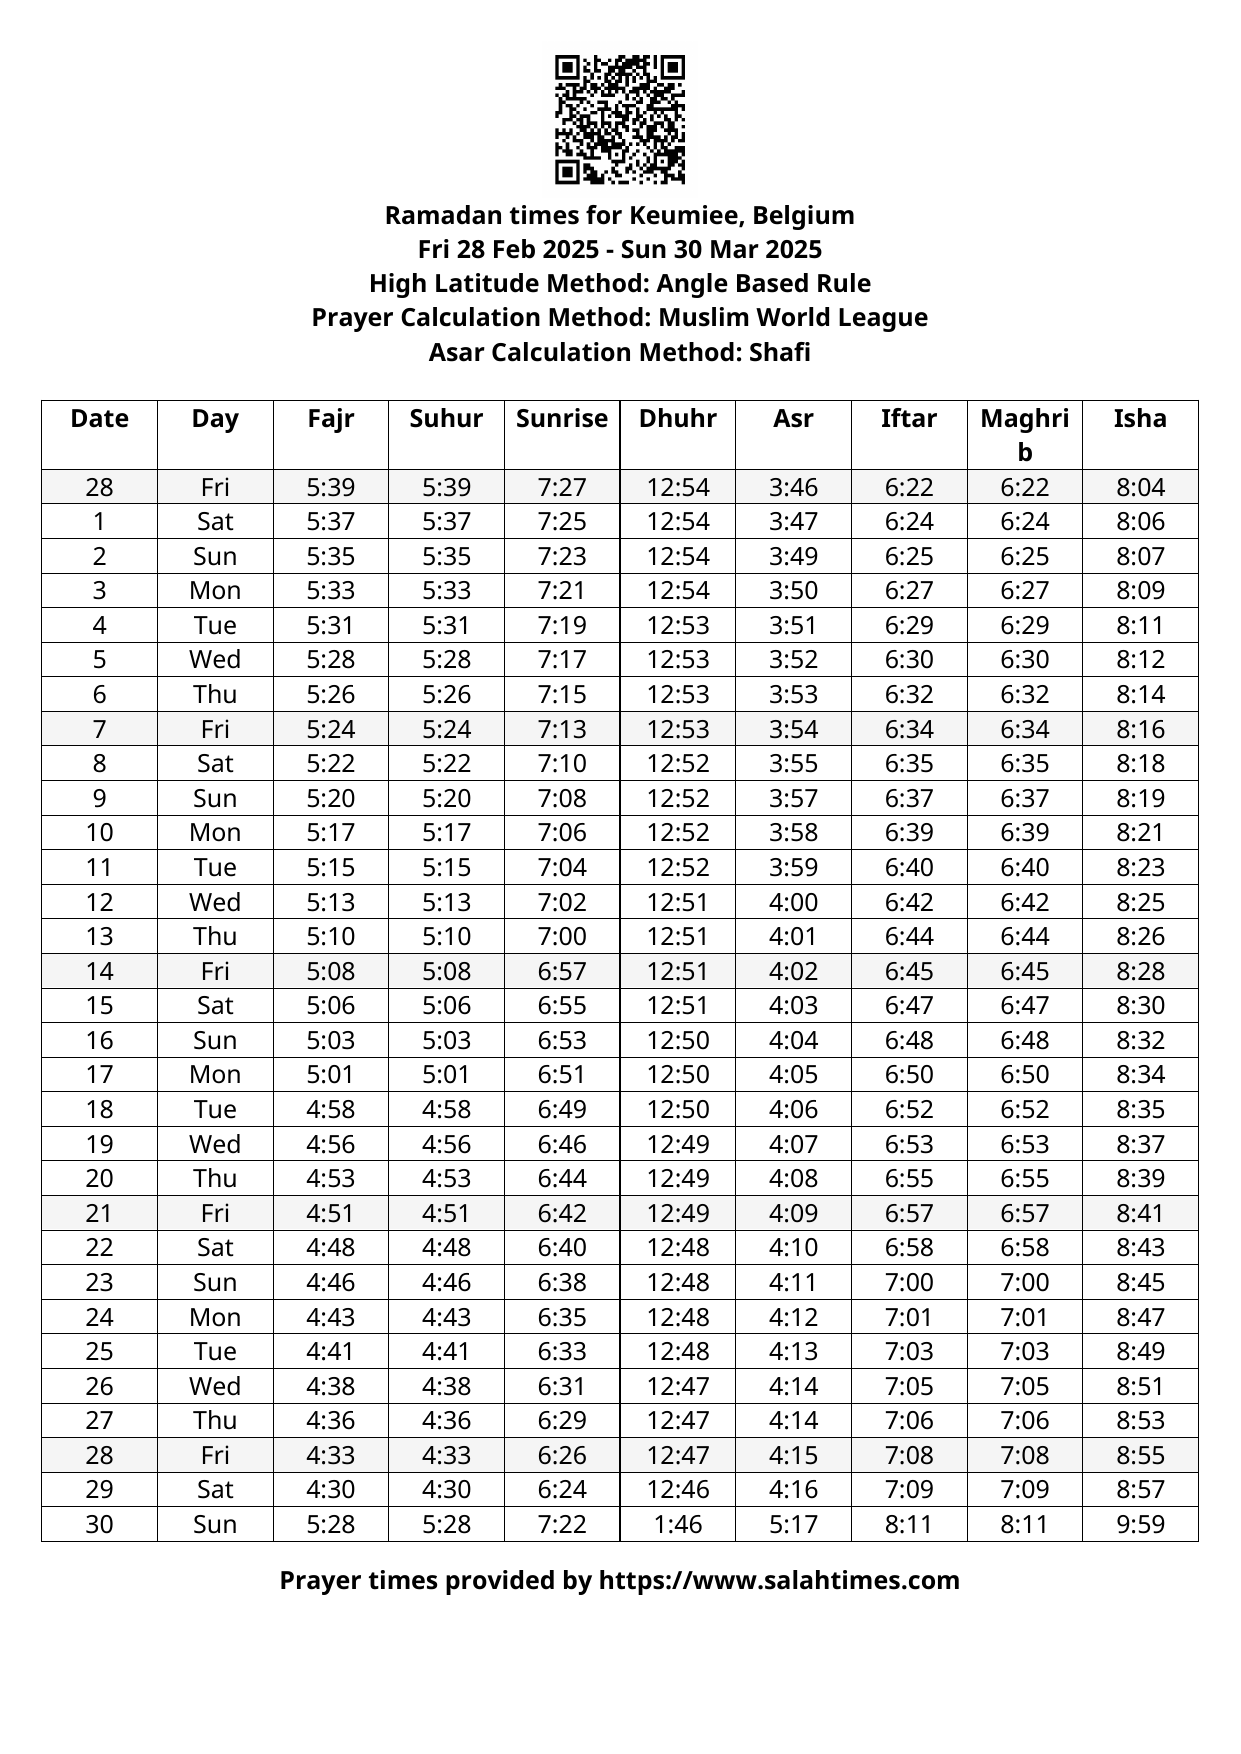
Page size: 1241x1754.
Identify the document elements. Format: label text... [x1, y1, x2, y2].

table_cell 5:37 [389, 504, 504, 538]
table_cell 6:30 [852, 643, 967, 676]
table_cell Sat [158, 504, 273, 538]
table_cell 12:52 [621, 746, 735, 780]
table_cell 8:41 [1083, 1196, 1198, 1229]
table_cell Mon [158, 816, 273, 849]
table_cell Fri [158, 470, 273, 503]
table_cell 7:06 [505, 816, 619, 849]
table_cell 3 [42, 574, 157, 607]
table_cell 5:20 [274, 781, 388, 814]
table_cell 7:06 [852, 1404, 967, 1437]
table_cell 11 [42, 850, 157, 884]
table_cell 7:04 [505, 850, 619, 884]
table_cell Fri [158, 712, 273, 745]
table_cell 7:01 [852, 1300, 967, 1333]
table_cell 4:38 [389, 1369, 504, 1402]
table_cell 5:01 [389, 1058, 504, 1091]
table_cell 7:02 [505, 885, 619, 918]
table_cell 5:26 [274, 677, 388, 711]
table_cell 8:04 [1083, 470, 1198, 503]
table_cell 3:46 [736, 470, 851, 503]
table_cell 28 [42, 470, 157, 503]
table_cell 7:15 [505, 677, 619, 711]
table_cell 6 [42, 677, 157, 711]
table_cell 5:15 [274, 850, 388, 884]
table_cell 5:03 [389, 1023, 504, 1057]
table_cell 6:27 [968, 574, 1082, 607]
table_cell 8:32 [1083, 1023, 1198, 1057]
table_cell 4:01 [736, 919, 851, 953]
table_cell 8:07 [1083, 539, 1198, 572]
table_cell 5:06 [389, 989, 504, 1022]
table_cell Fri [158, 1196, 273, 1229]
table_cell 7:10 [505, 746, 619, 780]
table_cell 8:11 [968, 1507, 1082, 1541]
table_cell 6:40 [968, 850, 1082, 884]
table_cell 7:00 [852, 1265, 967, 1299]
table_cell 9:59 [1083, 1507, 1198, 1541]
table_cell 6:39 [852, 816, 967, 849]
table_cell 7:22 [505, 1507, 619, 1541]
table_cell 12:54 [621, 539, 735, 572]
table_cell 6:55 [852, 1161, 967, 1195]
table_cell 5:13 [274, 885, 388, 918]
table_cell 4:05 [736, 1058, 851, 1091]
table_cell 6:38 [505, 1265, 619, 1299]
table_cell 4:33 [274, 1438, 388, 1472]
table_cell 4 [42, 608, 157, 642]
table_cell 4:11 [736, 1265, 851, 1299]
table_cell 7:05 [852, 1369, 967, 1402]
table_cell 4:07 [736, 1127, 851, 1160]
table_cell 7:05 [968, 1369, 1082, 1402]
table_cell 6:57 [852, 1196, 967, 1229]
table_cell 7:17 [505, 643, 619, 676]
table_cell 5:17 [389, 816, 504, 849]
table_cell 12:53 [621, 608, 735, 642]
table_cell 4:46 [274, 1265, 388, 1299]
table_cell 6:55 [968, 1161, 1082, 1195]
table_cell Sun [158, 1265, 273, 1299]
table_cell 6:31 [505, 1369, 619, 1402]
table_cell 7:27 [505, 470, 619, 503]
table_cell 6:26 [505, 1438, 619, 1472]
table_cell Wed [158, 1127, 273, 1160]
table_cell 12 [42, 885, 157, 918]
table_cell 12:48 [621, 1334, 735, 1368]
table_cell 6:25 [968, 539, 1082, 572]
table_cell Sat [158, 1231, 273, 1264]
table_cell 12:53 [621, 643, 735, 676]
table_cell 24 [42, 1300, 157, 1333]
table_cell 1 [42, 504, 157, 538]
table_header Dhuhr [621, 401, 735, 469]
table_cell 6:37 [968, 781, 1082, 814]
table_cell 7:08 [505, 781, 619, 814]
table_cell Thu [158, 677, 273, 711]
table_cell 6:40 [505, 1231, 619, 1264]
table_cell 5:24 [389, 712, 504, 745]
table_cell 6:44 [968, 919, 1082, 953]
table_cell 12:51 [621, 919, 735, 953]
table_cell 7:21 [505, 574, 619, 607]
table_cell 4:51 [389, 1196, 504, 1229]
table_cell 5:22 [274, 746, 388, 780]
table_cell 8:14 [1083, 677, 1198, 711]
table_cell 4:08 [736, 1161, 851, 1195]
table_cell 10 [42, 816, 157, 849]
table_cell 8:28 [1083, 954, 1198, 987]
table_cell 5:28 [389, 1507, 504, 1541]
table_cell 12:53 [621, 677, 735, 711]
table_cell 3:59 [736, 850, 851, 884]
table_cell 17 [42, 1058, 157, 1091]
table_cell 8:16 [1083, 712, 1198, 745]
table_cell 5:06 [274, 989, 388, 1022]
table_cell 4:51 [274, 1196, 388, 1229]
table_cell 5:39 [389, 470, 504, 503]
table_cell 12:48 [621, 1265, 735, 1299]
table_cell 6:50 [968, 1058, 1082, 1091]
table_cell 21 [42, 1196, 157, 1229]
table_cell 4:36 [389, 1404, 504, 1437]
table_cell 8:19 [1083, 781, 1198, 814]
table_cell 4:13 [736, 1334, 851, 1368]
table_cell 3:57 [736, 781, 851, 814]
table_cell 4:10 [736, 1231, 851, 1264]
table_cell 6:29 [852, 608, 967, 642]
table_cell 4:48 [389, 1231, 504, 1264]
table_cell 6:57 [968, 1196, 1082, 1229]
table_cell 5:28 [389, 643, 504, 676]
table_cell 6:30 [968, 643, 1082, 676]
table_cell 6:27 [852, 574, 967, 607]
table_cell 8:21 [1083, 816, 1198, 849]
table_cell 12:47 [621, 1404, 735, 1437]
table_header Isha [1083, 401, 1198, 469]
table_cell 6:42 [852, 885, 967, 918]
table_cell 7:00 [968, 1265, 1082, 1299]
table_cell 6:35 [852, 746, 967, 780]
table_cell 3:50 [736, 574, 851, 607]
table_cell 12:52 [621, 850, 735, 884]
table_cell 6:42 [968, 885, 1082, 918]
table_cell 6:40 [852, 850, 967, 884]
table_cell 8:55 [1083, 1438, 1198, 1472]
table_cell 5:31 [274, 608, 388, 642]
table_cell 7:01 [968, 1300, 1082, 1333]
table_cell 13 [42, 919, 157, 953]
table_cell 6:24 [852, 504, 967, 538]
table_cell 6:34 [852, 712, 967, 745]
table_cell 3:54 [736, 712, 851, 745]
table_cell 18 [42, 1092, 157, 1126]
table_cell 12:50 [621, 1023, 735, 1057]
table_cell 4:06 [736, 1092, 851, 1126]
table_cell 12:51 [621, 885, 735, 918]
table_cell 8:06 [1083, 504, 1198, 538]
table_cell 12:48 [621, 1300, 735, 1333]
table_cell 5:08 [389, 954, 504, 987]
table_cell 4:36 [274, 1404, 388, 1437]
table_cell 6:35 [505, 1300, 619, 1333]
table_cell Fri [158, 1438, 273, 1472]
table_cell 5 [42, 643, 157, 676]
table_cell 6:57 [505, 954, 619, 987]
table_cell 8:11 [852, 1507, 967, 1541]
table_cell 4:33 [389, 1438, 504, 1472]
table_cell 4:43 [389, 1300, 504, 1333]
table_cell 6:39 [968, 816, 1082, 849]
table_cell 6:52 [968, 1092, 1082, 1126]
text Asar Calculation Method: Shafi [42, 334, 1198, 368]
table_cell 4:30 [274, 1473, 388, 1506]
table_cell 7:09 [852, 1473, 967, 1506]
table_cell 5:10 [274, 919, 388, 953]
table_cell Wed [158, 1369, 273, 1402]
table_cell 7:19 [505, 608, 619, 642]
table_cell 6:58 [968, 1231, 1082, 1264]
table_cell 3:47 [736, 504, 851, 538]
table_cell 5:26 [389, 677, 504, 711]
table_cell 5:33 [389, 574, 504, 607]
table_cell Sat [158, 989, 273, 1022]
table_cell 6:55 [505, 989, 619, 1022]
table_cell 12:47 [621, 1438, 735, 1472]
table_cell 8:57 [1083, 1473, 1198, 1506]
table_cell 6:25 [852, 539, 967, 572]
table_cell 4:09 [736, 1196, 851, 1229]
table_cell 3:53 [736, 677, 851, 711]
table_cell 5:35 [389, 539, 504, 572]
table_cell 6:33 [505, 1334, 619, 1368]
table_cell 7:03 [968, 1334, 1082, 1368]
table_cell 6:32 [968, 677, 1082, 711]
table_cell Fri [158, 954, 273, 987]
table_cell 12:54 [621, 574, 735, 607]
table_cell 5:28 [274, 1507, 388, 1541]
table_cell 12:46 [621, 1473, 735, 1506]
table_cell 12:54 [621, 470, 735, 503]
table_cell 4:03 [736, 989, 851, 1022]
table_cell 5:08 [274, 954, 388, 987]
table_cell 7 [42, 712, 157, 745]
table_cell 4:53 [274, 1161, 388, 1195]
table_cell 4:43 [274, 1300, 388, 1333]
table_cell 5:13 [389, 885, 504, 918]
table_cell 6:53 [968, 1127, 1082, 1160]
table_cell 7:08 [968, 1438, 1082, 1472]
table_cell 4:30 [389, 1473, 504, 1506]
table_cell 6:44 [852, 919, 967, 953]
table_cell 5:01 [274, 1058, 388, 1091]
table_cell 12:48 [621, 1231, 735, 1264]
text Prayer times provided by https://www.salahtimes.com [42, 1563, 1198, 1597]
table_cell 12:50 [621, 1092, 735, 1126]
table_cell 4:38 [274, 1369, 388, 1402]
table_cell 22 [42, 1231, 157, 1264]
table_header Date [42, 401, 157, 469]
table_cell 12:52 [621, 781, 735, 814]
table_cell 8:18 [1083, 746, 1198, 780]
table_cell Wed [158, 643, 273, 676]
table_cell Tue [158, 1334, 273, 1368]
table_cell 7:09 [968, 1473, 1082, 1506]
table_cell 12:49 [621, 1127, 735, 1160]
table_cell 7:23 [505, 539, 619, 572]
table_cell 6:50 [852, 1058, 967, 1091]
table_cell Thu [158, 1161, 273, 1195]
table_cell 12:51 [621, 954, 735, 987]
table_cell 28 [42, 1438, 157, 1472]
table_cell 4:41 [389, 1334, 504, 1368]
table_cell 4:48 [274, 1231, 388, 1264]
table_cell 5:17 [736, 1507, 851, 1541]
table_cell 8:34 [1083, 1058, 1198, 1091]
table_cell 4:46 [389, 1265, 504, 1299]
table_cell Tue [158, 850, 273, 884]
table_cell 12:54 [621, 504, 735, 538]
table_cell 4:15 [736, 1438, 851, 1472]
table_cell Mon [158, 1058, 273, 1091]
text Prayer Calculation Method: Muslim World League [42, 300, 1198, 334]
table_cell Sun [158, 781, 273, 814]
table_cell 29 [42, 1473, 157, 1506]
table_cell 5:17 [274, 816, 388, 849]
table_cell Thu [158, 1404, 273, 1437]
table_cell 8:47 [1083, 1300, 1198, 1333]
table_cell 4:14 [736, 1369, 851, 1402]
table_cell 19 [42, 1127, 157, 1160]
table_cell Sat [158, 1473, 273, 1506]
table_cell 4:56 [389, 1127, 504, 1160]
table_cell 5:20 [389, 781, 504, 814]
table_cell 5:10 [389, 919, 504, 953]
table_cell 4:12 [736, 1300, 851, 1333]
table_cell 6:42 [505, 1196, 619, 1229]
table_cell 6:45 [852, 954, 967, 987]
table_cell 4:53 [389, 1161, 504, 1195]
table_cell 4:41 [274, 1334, 388, 1368]
table_cell 6:24 [505, 1473, 619, 1506]
table_cell 27 [42, 1404, 157, 1437]
table_cell 16 [42, 1023, 157, 1057]
table_cell 6:45 [968, 954, 1082, 987]
table_cell 6:29 [505, 1404, 619, 1437]
table_header Maghrib [968, 401, 1082, 469]
table_cell Sat [158, 746, 273, 780]
table_cell 8:49 [1083, 1334, 1198, 1368]
table_cell 8:51 [1083, 1369, 1198, 1402]
table_cell Sun [158, 1507, 273, 1541]
table_cell 7:00 [505, 919, 619, 953]
table_header Fajr [274, 401, 388, 469]
table_cell Sun [158, 539, 273, 572]
table_cell Wed [158, 885, 273, 918]
table_cell 4:02 [736, 954, 851, 987]
table_cell 3:52 [736, 643, 851, 676]
table_cell 5:24 [274, 712, 388, 745]
table_cell 8:09 [1083, 574, 1198, 607]
table_cell 8:35 [1083, 1092, 1198, 1126]
table_cell 3:58 [736, 816, 851, 849]
table_header Asr [736, 401, 851, 469]
table_cell 8:26 [1083, 919, 1198, 953]
table_cell 5:03 [274, 1023, 388, 1057]
table_cell 3:55 [736, 746, 851, 780]
table_cell 5:15 [389, 850, 504, 884]
table_cell 5:35 [274, 539, 388, 572]
table_cell 4:16 [736, 1473, 851, 1506]
table_cell 5:37 [274, 504, 388, 538]
table_cell 1:46 [621, 1507, 735, 1541]
table_cell Tue [158, 608, 273, 642]
table_cell 6:52 [852, 1092, 967, 1126]
table_cell 6:53 [852, 1127, 967, 1160]
table_cell 12:53 [621, 712, 735, 745]
table_cell 25 [42, 1334, 157, 1368]
table_cell 4:56 [274, 1127, 388, 1160]
table_cell 8:43 [1083, 1231, 1198, 1264]
table_cell 6:46 [505, 1127, 619, 1160]
table_cell 8:53 [1083, 1404, 1198, 1437]
table_header Sunrise [505, 401, 619, 469]
table_cell 8:23 [1083, 850, 1198, 884]
table_cell 6:44 [505, 1161, 619, 1195]
table_cell 6:22 [852, 470, 967, 503]
table_cell 6:48 [968, 1023, 1082, 1057]
table_cell 6:35 [968, 746, 1082, 780]
table_header Iftar [852, 401, 967, 469]
picture [542, 41, 699, 198]
table_cell 8:45 [1083, 1265, 1198, 1299]
table_cell 4:14 [736, 1404, 851, 1437]
table_cell 12:49 [621, 1196, 735, 1229]
table_cell 5:28 [274, 643, 388, 676]
table_cell 26 [42, 1369, 157, 1402]
table_cell 6:24 [968, 504, 1082, 538]
table_cell 6:49 [505, 1092, 619, 1126]
table_cell 14 [42, 954, 157, 987]
table_cell 6:53 [505, 1023, 619, 1057]
table_cell 6:48 [852, 1023, 967, 1057]
text Fri 28 Feb 2025 - Sun 30 Mar 2025 [42, 232, 1198, 266]
table_cell 4:00 [736, 885, 851, 918]
text High Latitude Method: Angle Based Rule [42, 266, 1198, 300]
table_cell 6:29 [968, 608, 1082, 642]
table_cell 6:37 [852, 781, 967, 814]
table_cell 8:12 [1083, 643, 1198, 676]
table_cell 4:58 [274, 1092, 388, 1126]
table_cell 4:04 [736, 1023, 851, 1057]
table_header Suhur [389, 401, 504, 469]
table_cell 2 [42, 539, 157, 572]
table_cell 7:06 [968, 1404, 1082, 1437]
table_cell 6:47 [968, 989, 1082, 1022]
table_cell 15 [42, 989, 157, 1022]
text Ramadan times for Keumiee, Belgium [42, 198, 1198, 232]
table_cell 3:49 [736, 539, 851, 572]
table_cell 7:13 [505, 712, 619, 745]
table_cell 8 [42, 746, 157, 780]
table_cell 7:08 [852, 1438, 967, 1472]
table_cell 12:52 [621, 816, 735, 849]
table_cell 8:37 [1083, 1127, 1198, 1160]
table_cell 8:25 [1083, 885, 1198, 918]
table_cell 30 [42, 1507, 157, 1541]
table_cell 8:30 [1083, 989, 1198, 1022]
table_cell 8:11 [1083, 608, 1198, 642]
table_cell 7:25 [505, 504, 619, 538]
table_cell 5:33 [274, 574, 388, 607]
table_cell 3:51 [736, 608, 851, 642]
table_cell Thu [158, 919, 273, 953]
table_cell 4:58 [389, 1092, 504, 1126]
table_cell 6:34 [968, 712, 1082, 745]
table_cell 7:03 [852, 1334, 967, 1368]
table_cell 12:49 [621, 1161, 735, 1195]
table_cell Tue [158, 1092, 273, 1126]
table_cell 9 [42, 781, 157, 814]
table_cell Mon [158, 1300, 273, 1333]
table_cell 23 [42, 1265, 157, 1299]
table_cell 6:51 [505, 1058, 619, 1091]
table_cell Mon [158, 574, 273, 607]
table_cell 6:47 [852, 989, 967, 1022]
table_cell 6:32 [852, 677, 967, 711]
table_cell 5:22 [389, 746, 504, 780]
table_cell Sun [158, 1023, 273, 1057]
table_cell 5:31 [389, 608, 504, 642]
table_cell 12:51 [621, 989, 735, 1022]
table_cell 20 [42, 1161, 157, 1195]
table_cell 12:50 [621, 1058, 735, 1091]
table_cell 6:22 [968, 470, 1082, 503]
table_cell 5:39 [274, 470, 388, 503]
table_cell 8:39 [1083, 1161, 1198, 1195]
table_header Day [158, 401, 273, 469]
table_cell 12:47 [621, 1369, 735, 1402]
table_cell 6:58 [852, 1231, 967, 1264]
